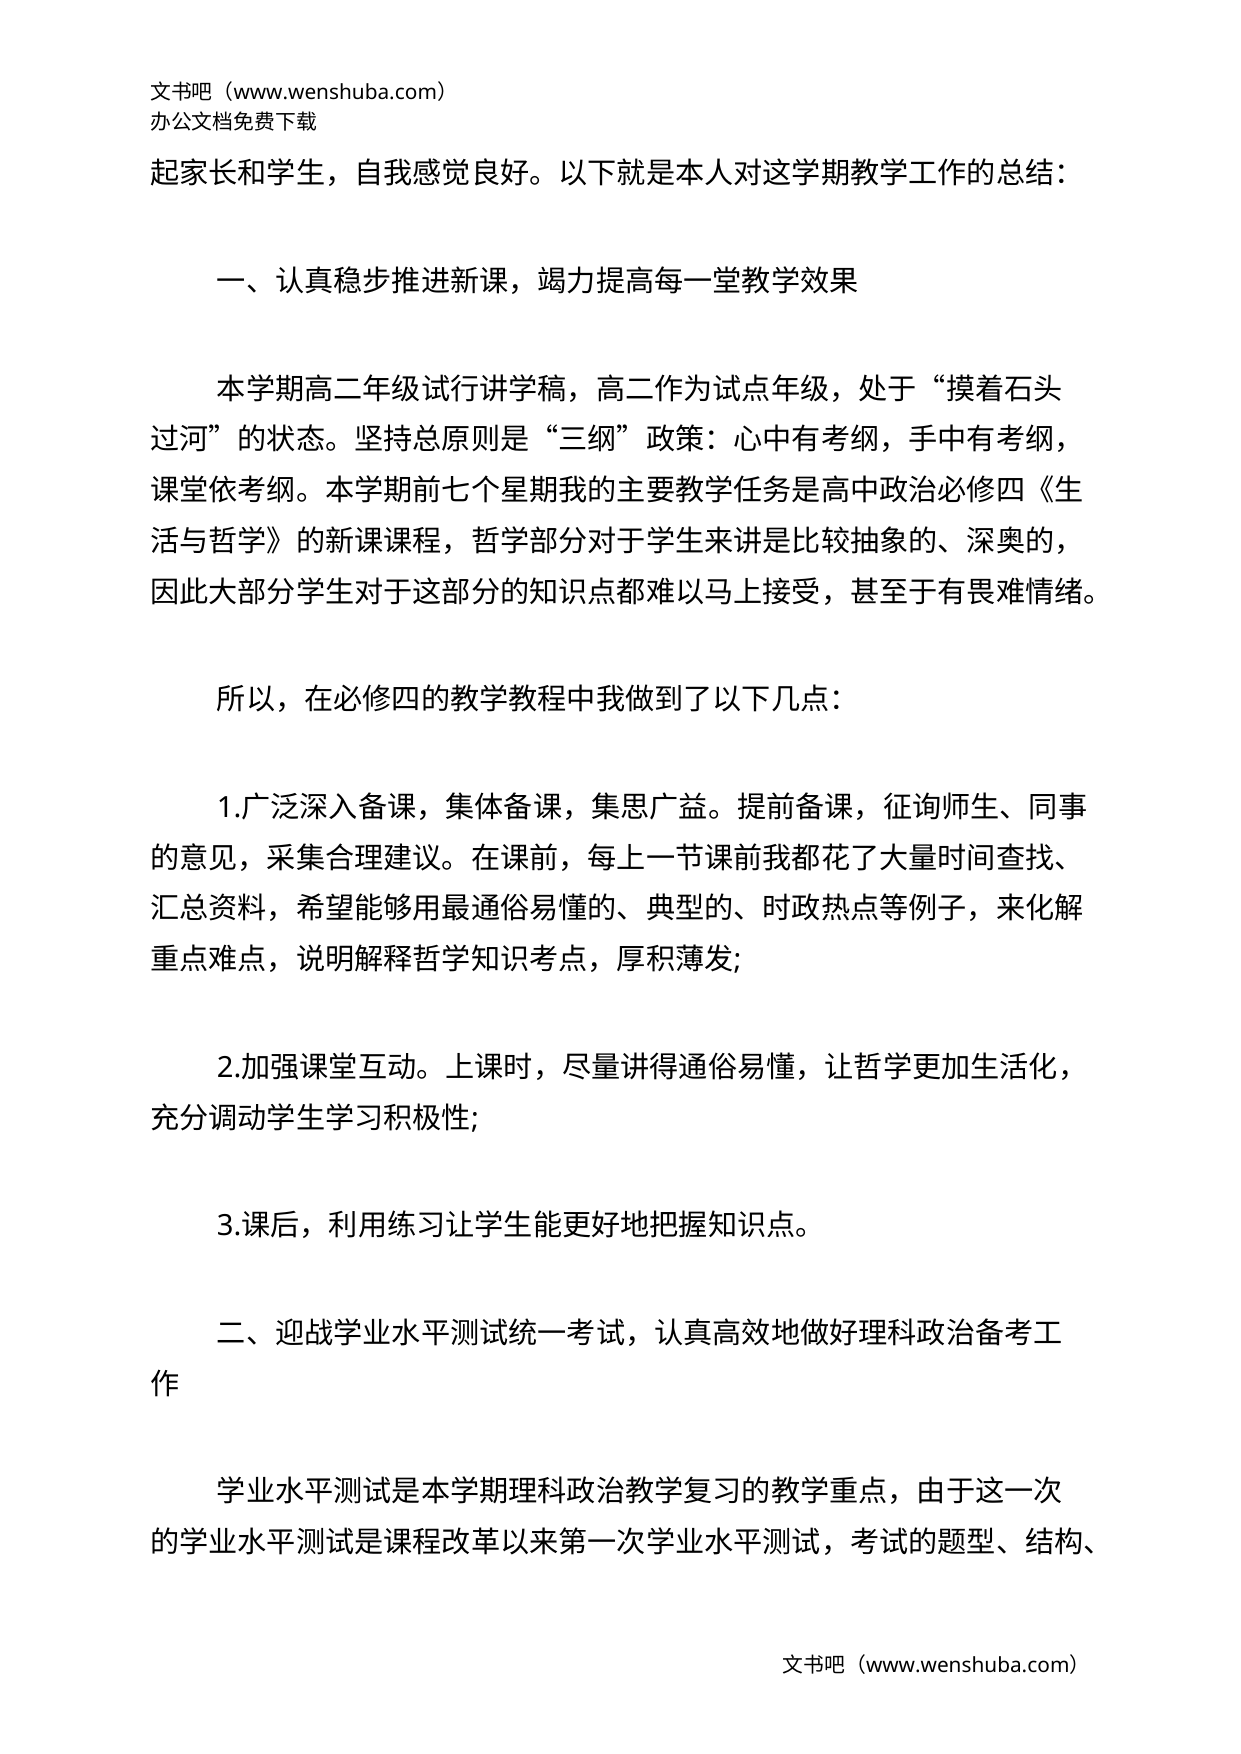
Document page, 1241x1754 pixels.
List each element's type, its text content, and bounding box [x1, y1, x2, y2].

text 一、认真稳步推进新课，竭力提高每一堂教学效果 [150, 258, 1090, 300]
text 本学期高二年级试行讲学稿，高二作为试点年级，处于“摸着石头过河”的状态。坚持总原则是“三纲”政策：心中有考纲，手中有考纲，课堂依考纲。本学期前七个星期我的主要教学任务是高中政治必修四《生活与哲学》的新课课程，哲学部分对于学生来讲是比较抽象的、深奥的，因此大部分学生对于这部分的知识点都难以马上接受，甚至于有畏难情绪。 [150, 365, 1090, 610]
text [150, 150, 1090, 192]
text 二、迎战学业水平测试统一考试，认真高效地做好理科政治备考工作 [150, 1309, 1090, 1403]
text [150, 1468, 1090, 1561]
text 2.加强课堂互动。上课时，尽量讲得通俗易懂，让哲学更加生活化，充分调动学生学习积极性; [150, 1043, 1090, 1137]
text 所以，在必修四的教学教程中我做到了以下几点： [150, 676, 1090, 718]
text 3.课后，利用练习让学生能更好地把握知识点。 [150, 1202, 1090, 1244]
text 1.广泛深入备课，集体备课，集思广益。提前备课，征询师生、同事的意见，采集合理建议。在课前，每上一节课前我都花了大量时间查找、汇总资料，希望能够用最通俗易懂的、典型的、时政热点等例子，来化解重点难点，说明解释哲学知识考点，厚积薄发; [150, 783, 1090, 978]
